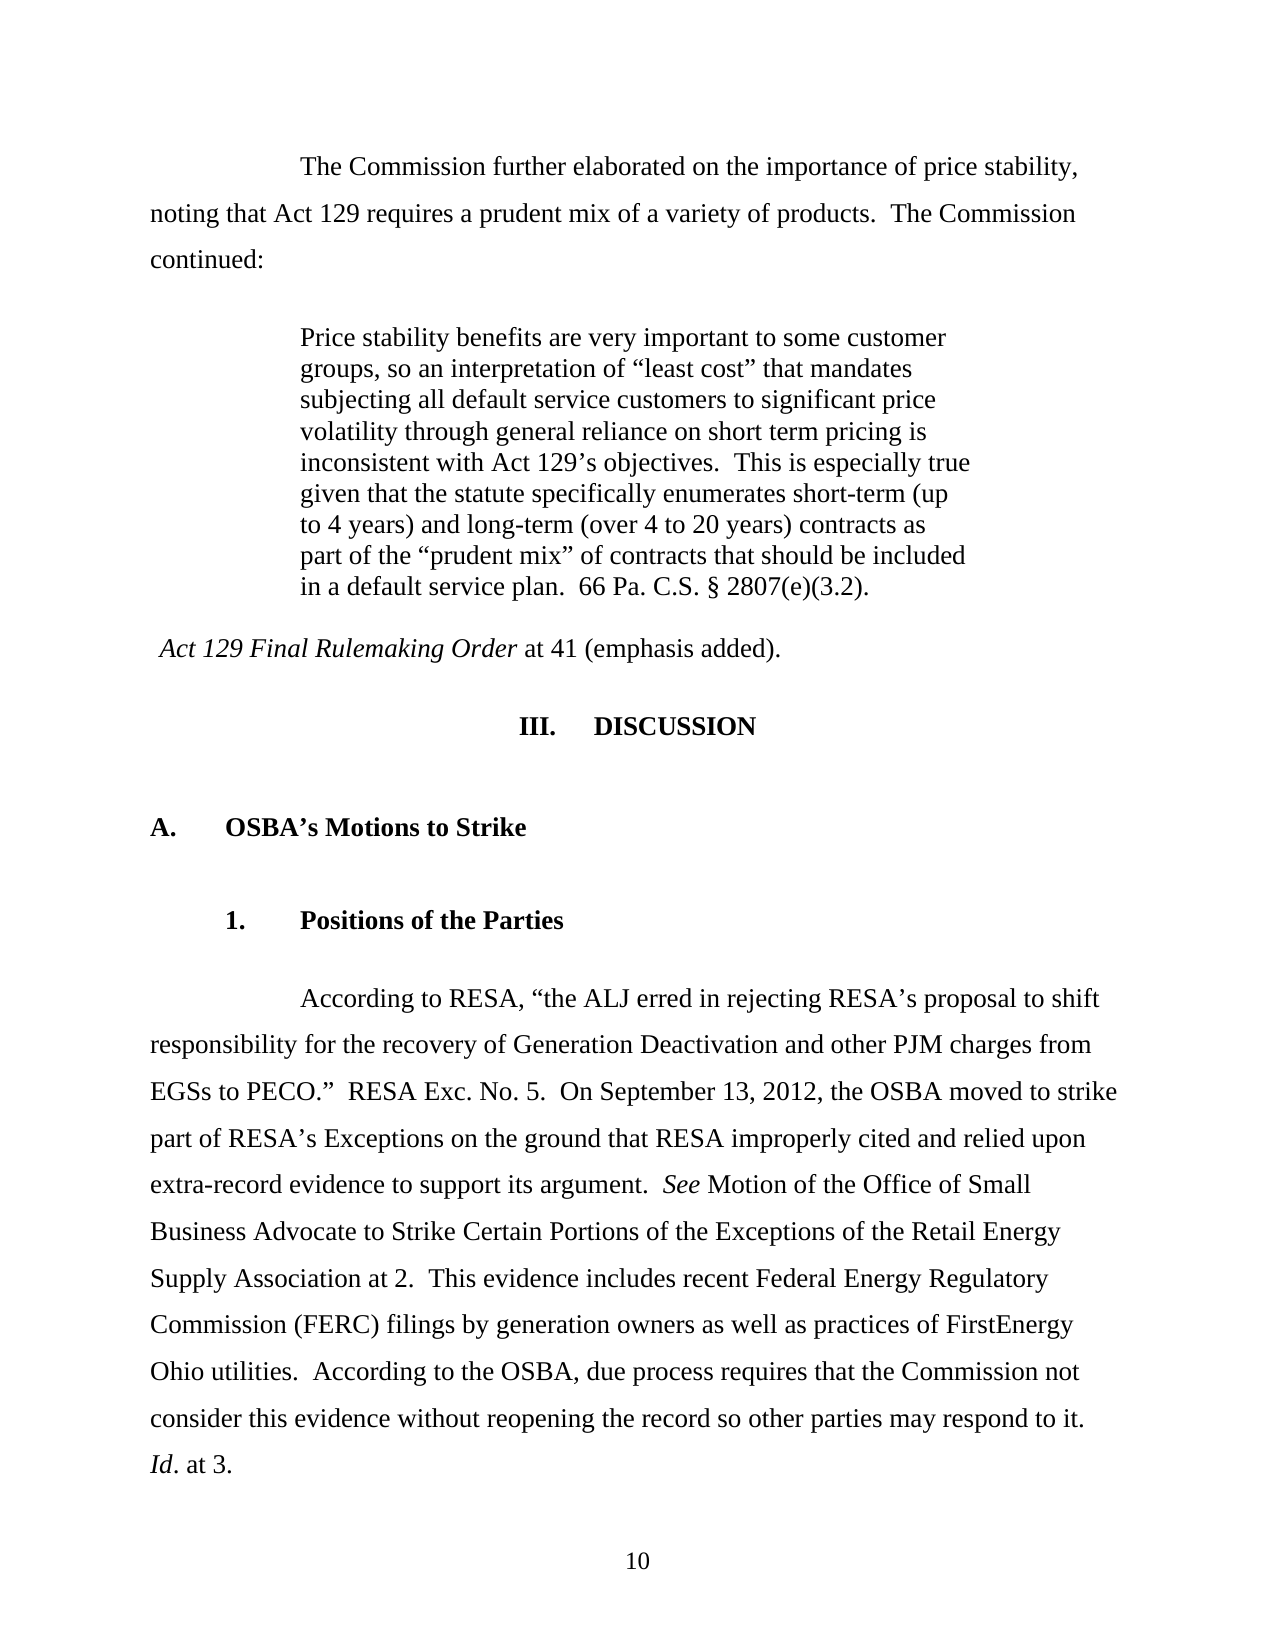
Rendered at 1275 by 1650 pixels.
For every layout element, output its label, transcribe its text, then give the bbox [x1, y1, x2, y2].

subtitle III. DISCUSSION [150, 710, 1125, 742]
text According to RESA, “the ALJ erred in rejecting RESA’s proposal to shift responsibility for the recovery of Generation Deactivation and other PJM charges from EGSs to PECO.” RESA Exc. No. 5. On September 13, 2012, the OSBA moved to strike part of RESA’s Exceptions on the ground that RESA improperly cited and relied upon extra-record evidence to support its argument. See Motion of the Office of Small Business Advocate to Strike Certain Portions of the Exceptions of the Retail Energy Supply Association at 2. This evidence includes recent Federal Energy Regulatory Commission (FERC) filings by generation owners as well as practices of FirstEnergy Ohio utilities. According to the OSBA, due process requires that the Commission not consider this evidence without reopening the record so other parties may respond to it. Id. at 3. [150, 982, 1125, 1480]
list Act 129 Final Rulemaking Order at 41 (emphasis added). [159, 633, 1125, 664]
text 1. Positions of the Parties [150, 904, 1125, 935]
text Price stability benefits are very important to some customer groups, so an interpretation of “least cost” that mandates subjecting all default service customers to significant price volatility through general reliance on short term pricing is inconsistent with Act 129’s objectives. This is especially true given that the statute specifically enumerates short-term (up to 4 years) and long-term (over 4 to 20 years) contracts as part of the “prudent mix” of contracts that should be included in a default service plan. 66 Pa. C.S. § 2807(e)(3.2). [300, 321, 975, 601]
text The Commission further elaborated on the importance of price stability, noting that Act 129 requires a prudent mix of a variety of products. The Commission continued: [150, 150, 1125, 274]
subtitle A. OSBA’s Motions to Strike [150, 811, 1125, 842]
